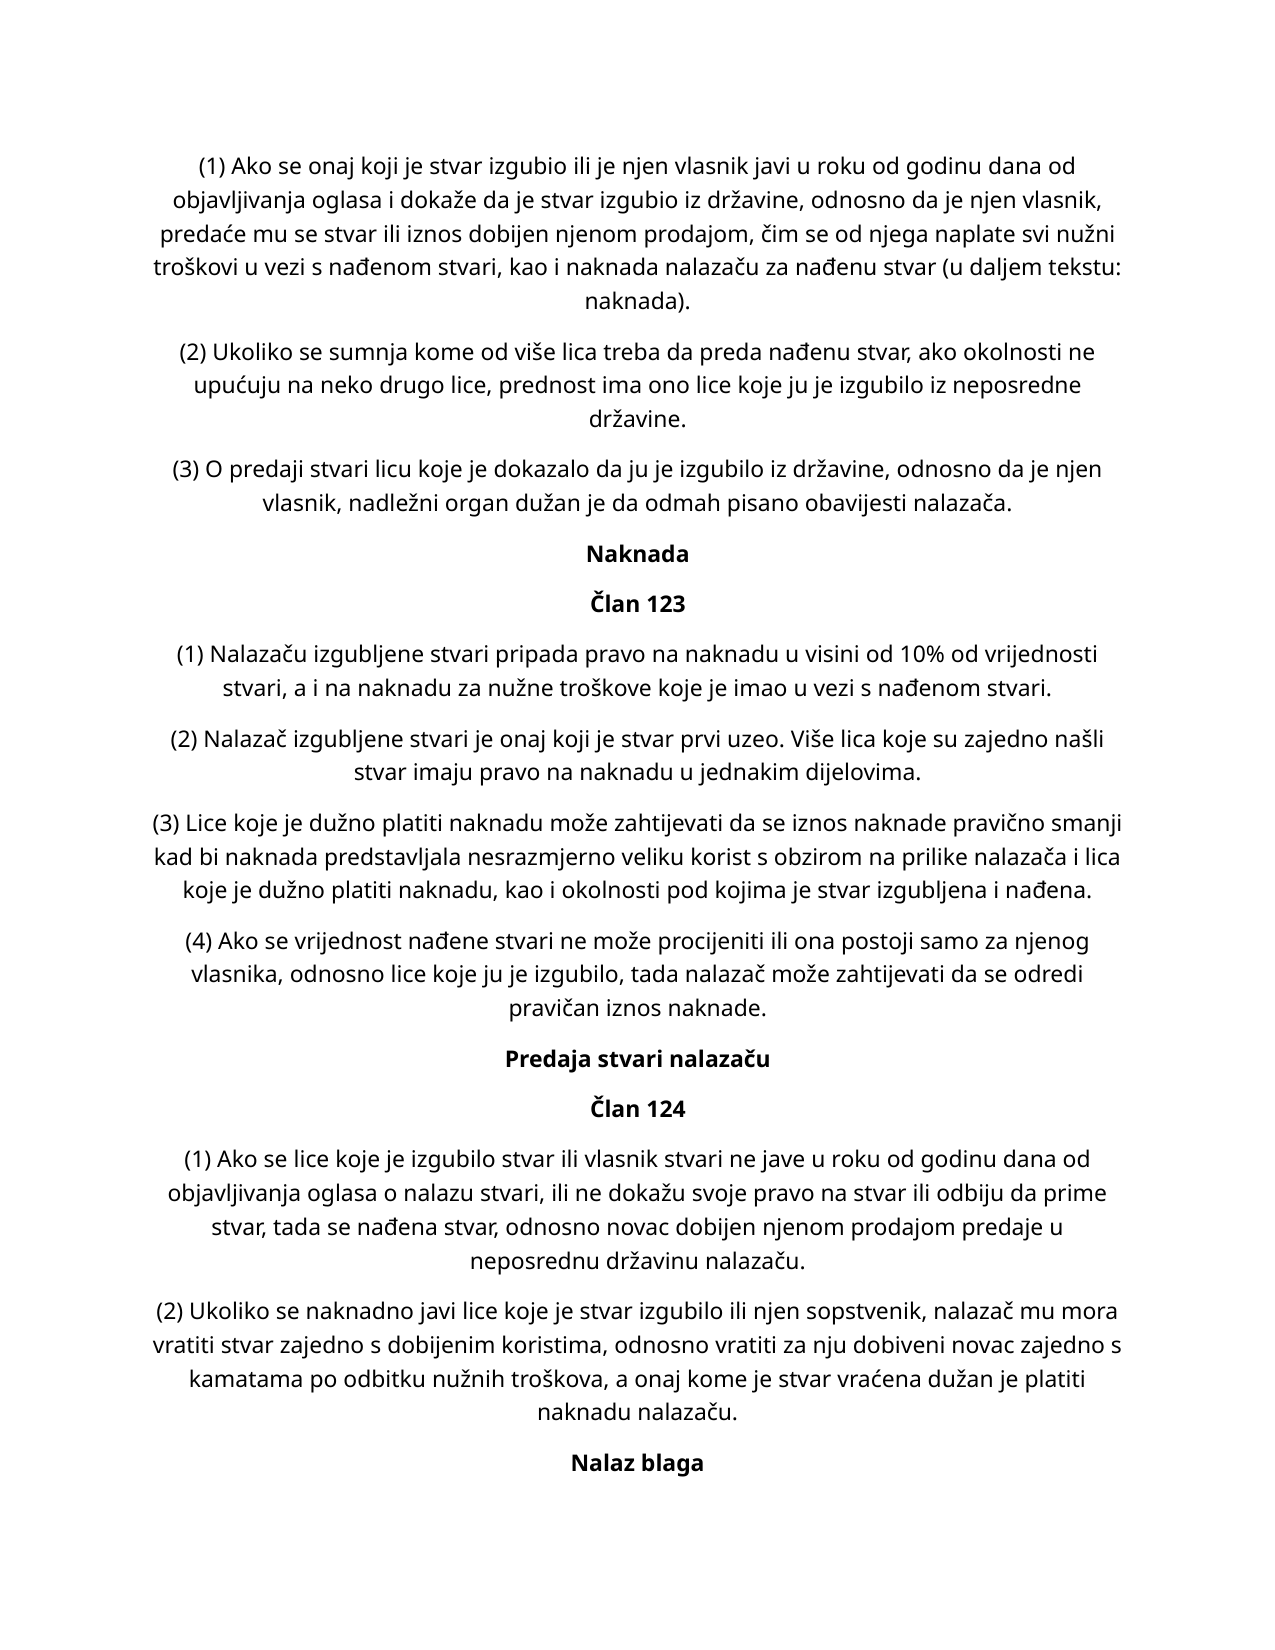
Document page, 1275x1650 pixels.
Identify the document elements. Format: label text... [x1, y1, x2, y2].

text (3) O predaji stvari licu koje je dokazalo da ju je izgubilo iz državine, odnosno da je njen vlasnik, nadležni organ dužan je da odmah pisano obavijesti nalazača. [150, 453, 1125, 518]
text Član 123 [150, 588, 1125, 619]
text (2) Nalazač izgubljene stvari je onaj koji je stvar prvi uzeo. Više lica koje su zajedno našli stvar imaju pravo na naknadu u jednakim dijelovima. [150, 722, 1125, 787]
text (2) Ukoliko se sumnja kome od više lica treba da preda nađenu stvar, ako okolnosti ne upućuju na neko drugo lice, prednost ima ono lice koje ju je izgubilo iz neposredne državine. [150, 335, 1125, 434]
text (3) Lice koje je dužno platiti naknadu može zahtijevati da se iznos naknade pravično smanji kad bi naknada predstavljala nesrazmjerno veliku korist s obzirom na prilike nalazača i lica koje je dužno platiti naknadu, kao i okolnosti pod kojima je stvar izgubljena i nađena. [150, 807, 1125, 905]
text (1) Ako se lice koje je izgubilo stvar ili vlasnik stvari ne jave u roku od godinu dana od objavljivanja oglasa o nalazu stvari, ili ne dokažu svoje pravo na stvar ili odbiju da prime stvar, tada se nađena stvar, odnosno novac dobijen njenom prodajom predaje u neposrednu državinu nalazaču. [150, 1143, 1125, 1276]
text Član 124 [150, 1093, 1125, 1124]
text (1) Nalazaču izgubljene stvari pripada pravo na naknadu u visini od 10% od vrijednosti stvari, a i na naknadu za nužne troškove koje je imao u vezi s nađenom stvari. [150, 638, 1125, 703]
text (4) Ako se vrijednost nađene stvari ne može procijeniti ili ona postoji samo za njenog vlasnika, odnosno lice koje ju je izgubilo, tada nalazač može zahtijevati da se odredi pravičan iznos naknade. [150, 924, 1125, 1023]
text Naknada [150, 537, 1125, 569]
text (1) Ako se onaj koji je stvar izgubio ili je njen vlasnik javi u roku od godinu dana od objavljivanja oglasa i dokaže da je stvar izgubio iz državine, odnosno da je njen vlasnik, predaće mu se stvar ili iznos dobijen njenom prodajom, čim se od njega naplate svi nužni troškovi u vezi s nađenom stvari, kao i naknada nalazaču za nađenu stvar (u daljem tekstu: naknada). [150, 150, 1125, 316]
text (2) Ukoliko se naknadno javi lice koje je stvar izgubilo ili njen sopstvenik, nalazač mu mora vratiti stvar zajedno s dobijenim koristima, odnosno vratiti za nju dobiveni novac zajedno s kamatama po odbitku nužnih troškova, a onaj kome je stvar vraćena dužan je platiti naknadu nalazaču. [150, 1295, 1125, 1427]
text Predaja stvari nalazaču [150, 1042, 1125, 1074]
text Nalaz blaga [150, 1447, 1125, 1478]
